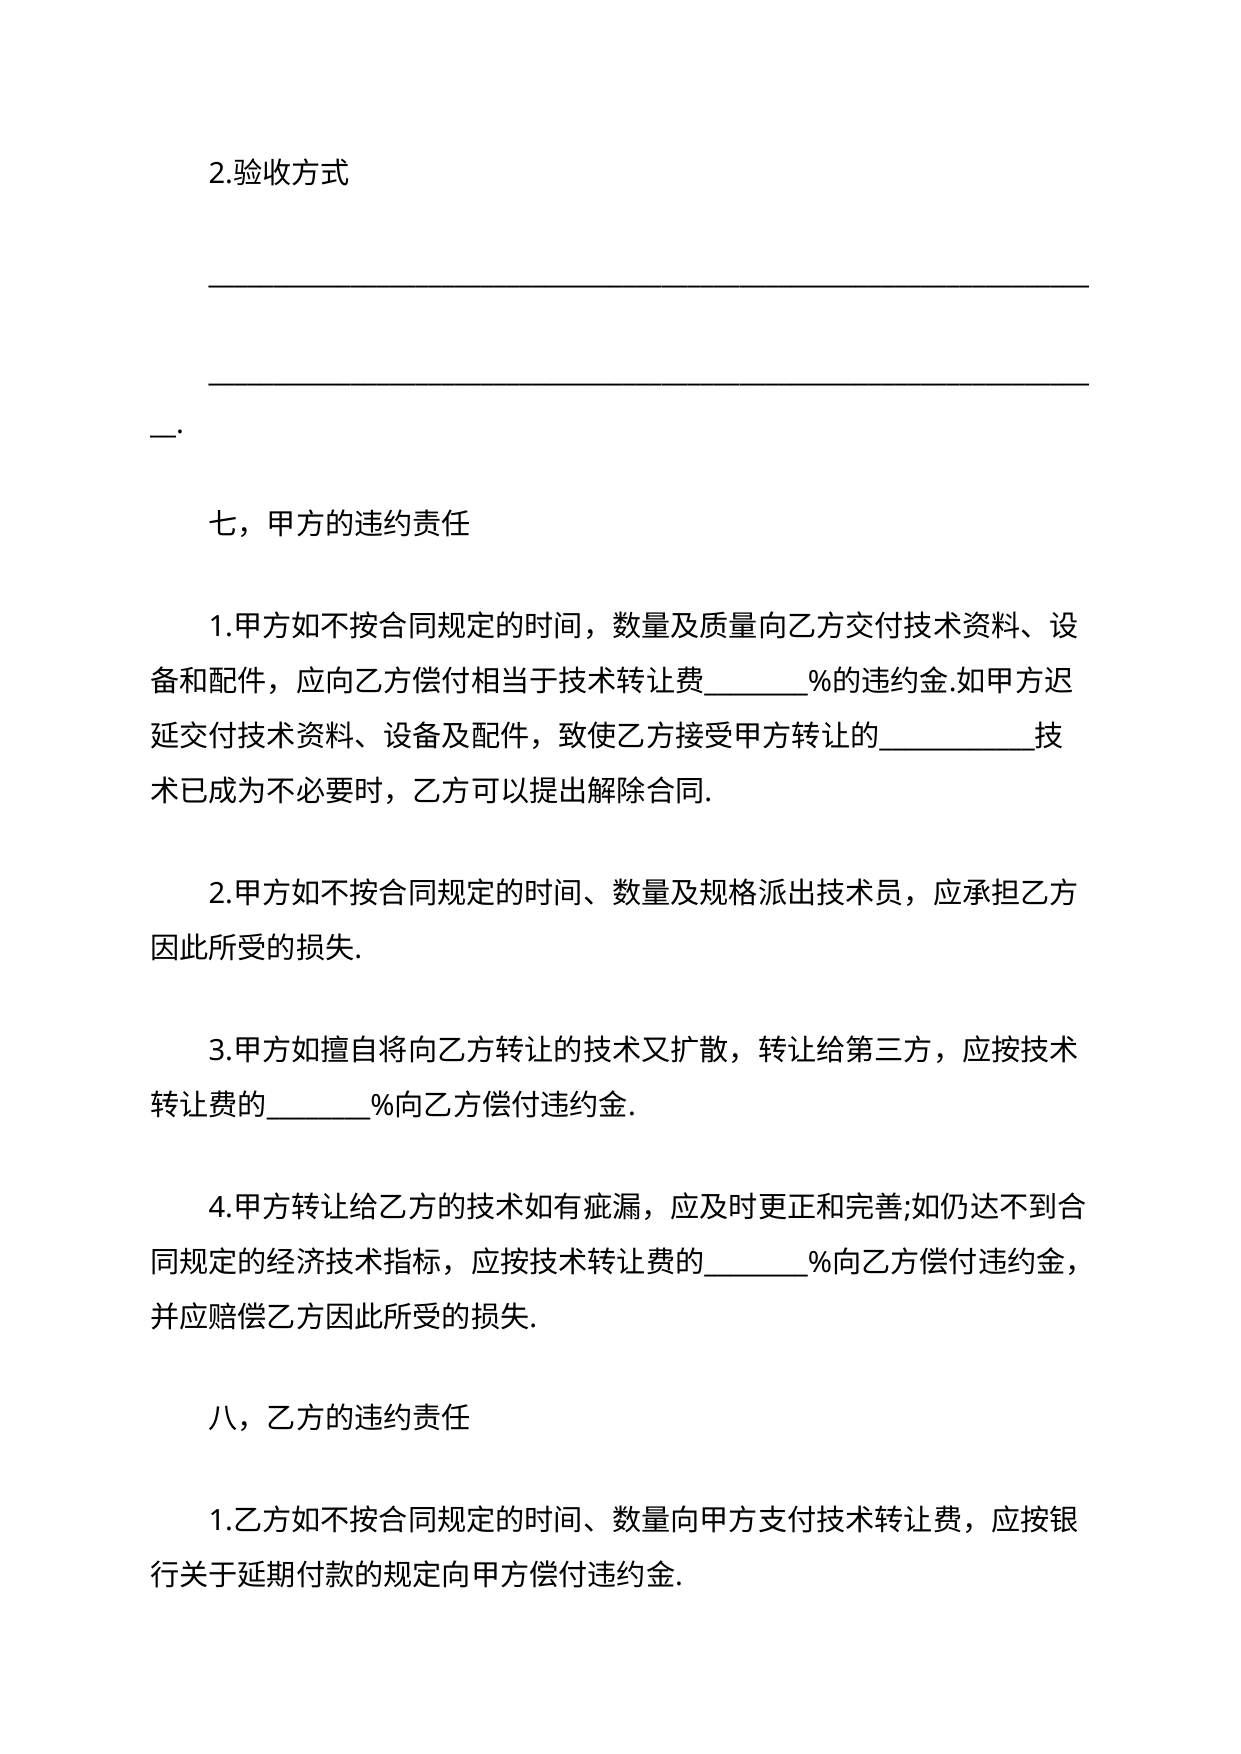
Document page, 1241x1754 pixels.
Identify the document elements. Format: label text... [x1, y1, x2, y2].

text 2.验收方式 [150, 150, 1090, 192]
text 2.甲方如不按合同规定的时间、数量及规格派出技术员，应承担乙方因此所受的损失. [150, 869, 1090, 967]
text 4.甲方转让给乙方的技术如有疵漏，应及时更正和完善;如仍达不到合同规定的经济技术指标，应按技术转让费的________%向乙方偿付违约金，并应赔偿乙方因此所受的损失. [150, 1183, 1090, 1336]
text 1.甲方如不按合同规定的时间，数量及质量向乙方交付技术资料、设备和配件，应向乙方偿付相当于技术转让费________%的违约金.如甲方迟延交付技术资料、设备及配件，致使乙方接受甲方转让的____________技术已成为不必要时，乙方可以提出解除合同. [150, 602, 1090, 809]
text 1.乙方如不按合同规定的时间、数量向甲方支付技术转让费，应按银行关于延期付款的规定向甲方偿付违约金. [150, 1497, 1090, 1594]
text 八，乙方的违约责任 [150, 1395, 1090, 1437]
text 3.甲方如擅自将向乙方转让的技术又扩散，转让给第三方，应按技术转让费的________%向乙方偿付违约金. [150, 1026, 1090, 1123]
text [150, 252, 1090, 292]
text 七，甲方的违约责任 [150, 500, 1090, 543]
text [150, 350, 1090, 442]
